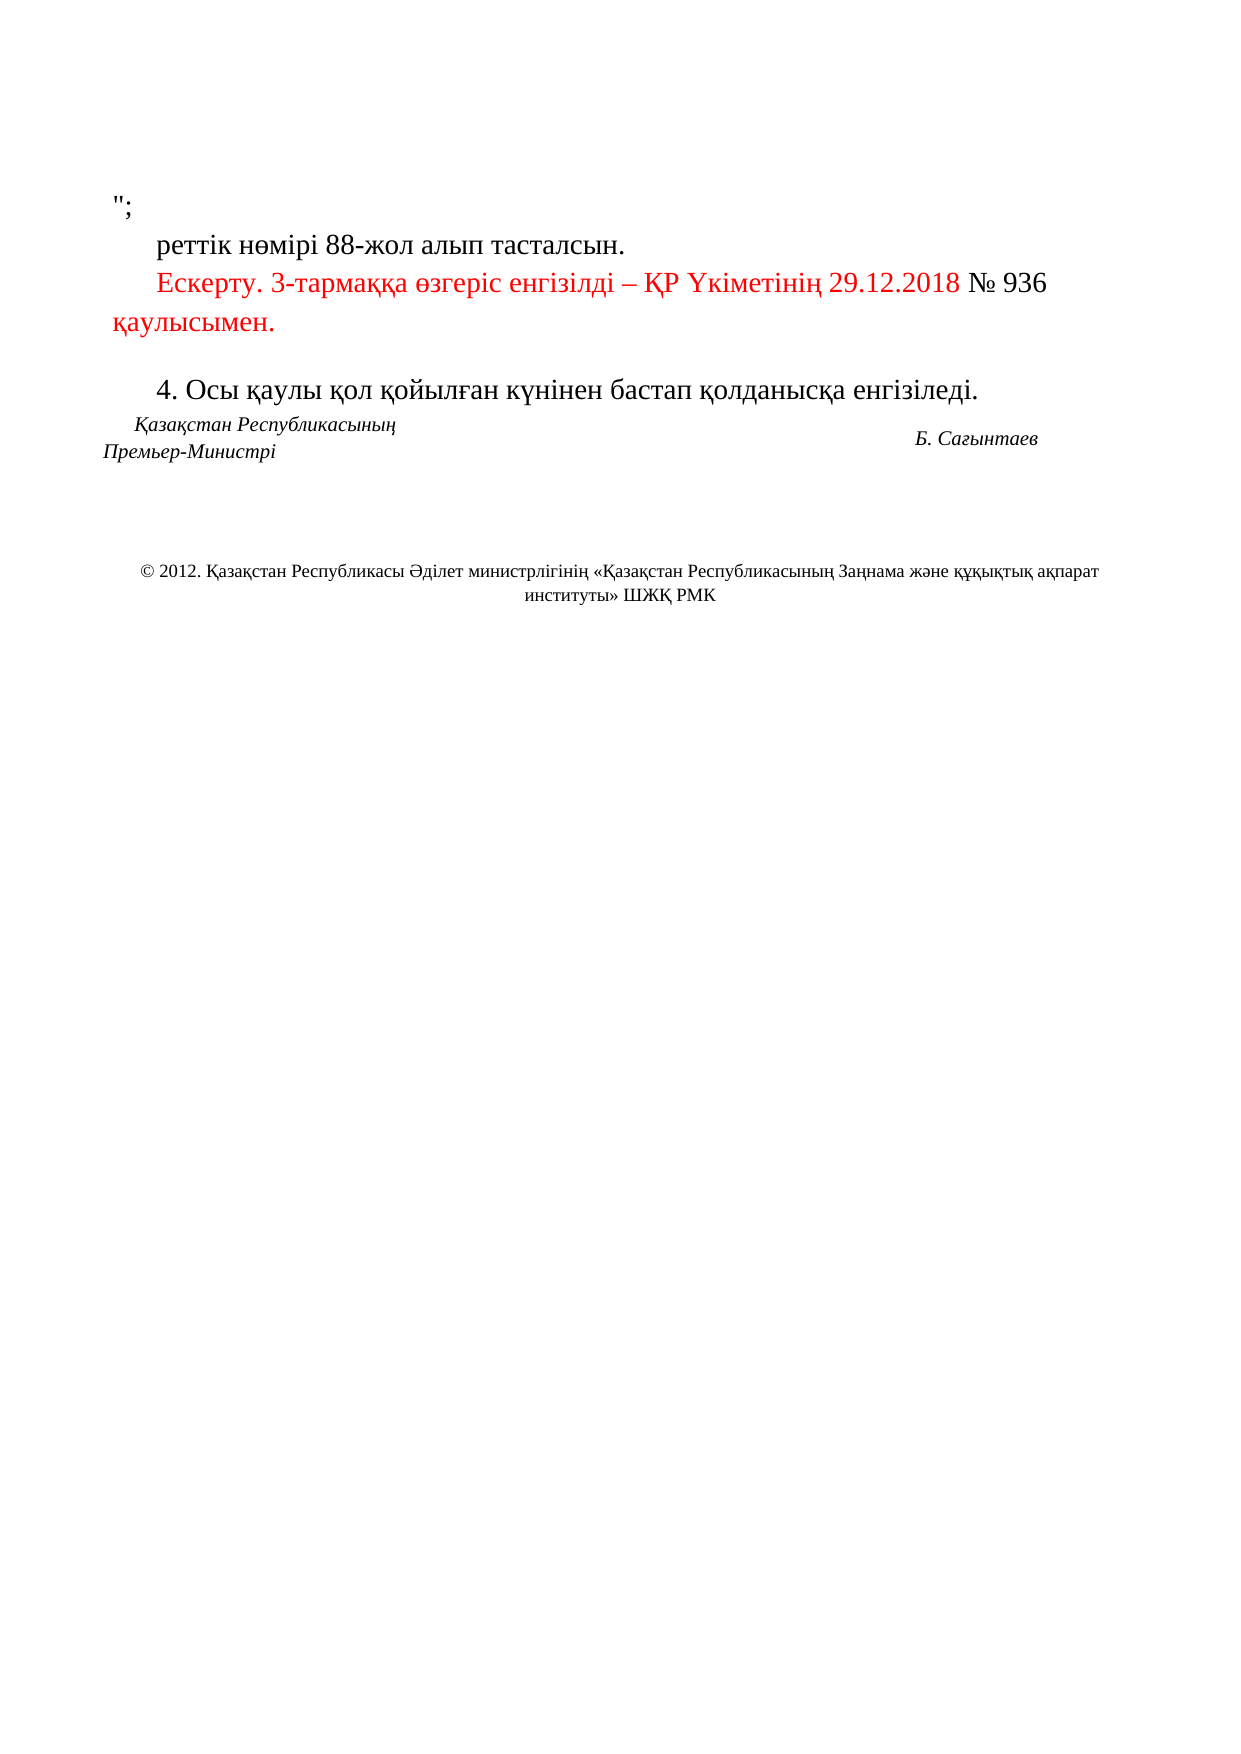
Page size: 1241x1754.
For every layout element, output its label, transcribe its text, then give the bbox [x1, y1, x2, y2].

table_header Қазақстан Республикасының Премьер-Министрі [101, 410, 913, 469]
text © 2012. Қазақстан Республикасы Әділет министрлігінің «Қазақстан Республикасының Заңнама және құқықтық ақпарат институты» ШЖҚ РМК [112, 559, 1128, 606]
table_header Б. Сағынтаев [913, 410, 1240, 469]
text "; [112, 150, 1128, 222]
text 4. Осы қаулы қол қойылған күнінен бастап қолданысқа енгізіледі. [112, 372, 1128, 405]
text реттік нөмірі 88-жол алып тасталсын. [112, 227, 1128, 261]
text Ескерту. 3-тармаққа өзгеріс енгізілді – ҚР Үкіметінің 29.12.2018 № 936 қаулысымен. [112, 266, 1128, 368]
